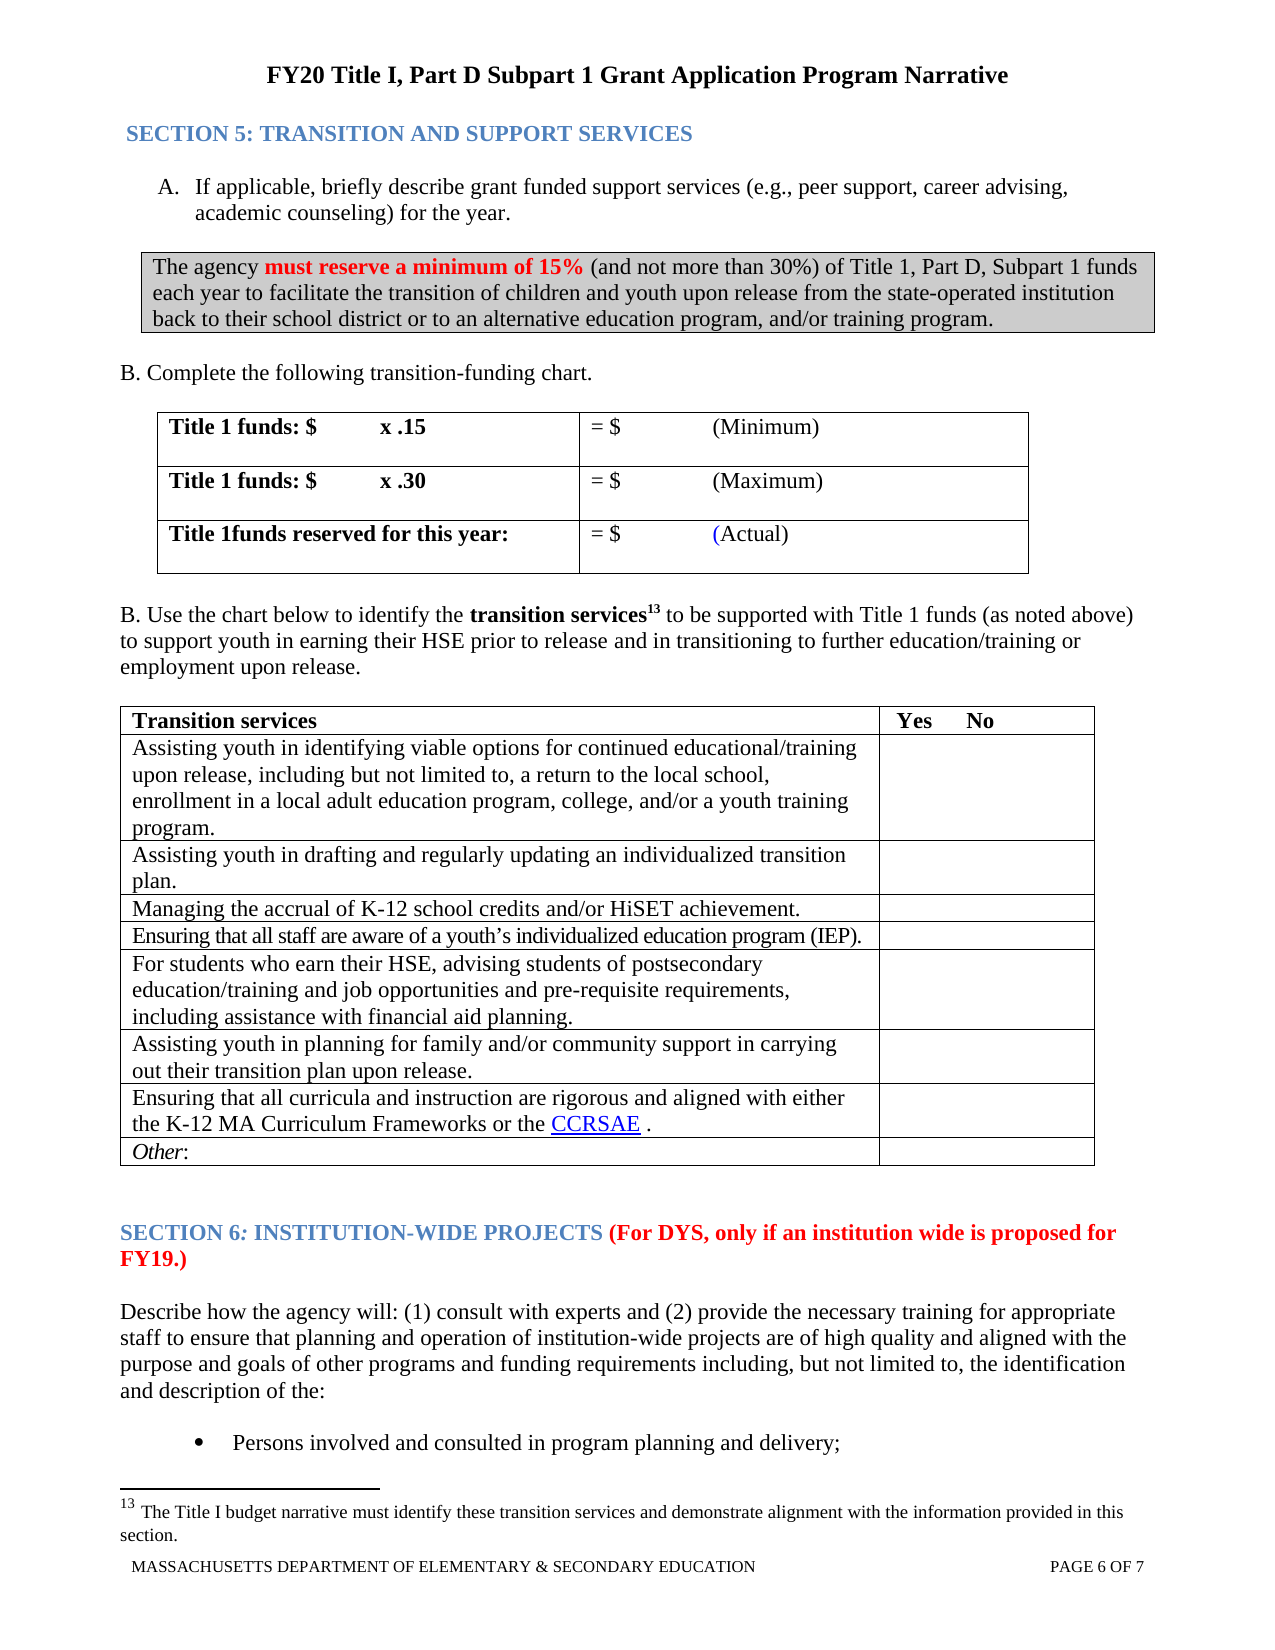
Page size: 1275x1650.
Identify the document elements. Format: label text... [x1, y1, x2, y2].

table_cell [880, 950, 1094, 1029]
table_cell Assisting youth in drafting and regularly updating an individualized transition plan. [121, 841, 879, 894]
table_cell = $ (Maximum) [580, 467, 1028, 519]
table_cell Ensuring that all curricula and instruction are rigorous and aligned with either the K-12 MA Curriculum Frameworks or the CCRSAE . [121, 1084, 879, 1137]
list Persons involved and consulted in program planning and delivery; [195, 1429, 1155, 1456]
list If applicable, briefly describe grant funded support services (e.g., peer support, career advising, academic counseling) for the year. [157, 173, 1155, 225]
text Describe how the agency will: (1) consult with experts and (2) provide the necessary training for appropriate staff to ensure that planning and operation of institution-wide projects are of high quality and aligned with the purpose and goals of other programs and funding requirements including, but not limited to, the identification and description of the: [120, 1298, 1155, 1403]
table_cell Title 1funds reserved for this year: [158, 521, 579, 573]
table_cell [880, 841, 1094, 894]
table_header Transition services [121, 707, 879, 733]
table_header The agency must reserve a minimum of 15% (and not more than 30%) of Title 1, Part D, Subpart 1 funds each year to facilitate the transition of children and youth upon release from the state-operated institution back to their school district or to an alternative education program, and/or training program. [142, 253, 1154, 332]
text B. Use the chart below to identify the transition services to be supported with Title 1 funds (as noted above) to support youth in earning their HSE prior to release and in transitioning to further education/training or employment upon release. [120, 601, 1155, 680]
table_cell = $ (Actual) [580, 521, 1028, 573]
text SECTION 5: TRANSITION AND SUPPORT SERVICES [120, 120, 1155, 146]
table_cell Other: [121, 1138, 879, 1165]
table_cell Ensuring that all staff are aware of a youth’s individualized education program (IEP). [121, 922, 879, 949]
table_header Yes No [880, 707, 1094, 733]
table_cell [880, 1138, 1094, 1165]
table_cell Assisting youth in identifying viable options for continued educational/training upon release, including but not limited to, a return to the local school, enrollment in a local adult education program, college, and/or a youth training program. [121, 735, 879, 840]
table_cell Assisting youth in planning for family and/or community support in carrying out their transition plan upon release. [121, 1030, 879, 1083]
table_cell [880, 735, 1094, 840]
table_cell [880, 1084, 1094, 1137]
table_cell Title 1 funds: $ x .30 [158, 467, 579, 519]
table_header = $ (Minimum) [580, 413, 1028, 466]
text SECTION 6: INSTITUTION-WIDE PROJECTS (For DYS, only if an institution wide is proposed for FY19.) [120, 1219, 1155, 1271]
table_cell [880, 895, 1094, 921]
table_cell [880, 1030, 1094, 1083]
text B. Complete the following transition-funding chart. [120, 359, 1155, 386]
table_cell For students who earn their HSE, advising students of postsecondary education/training and job opportunities and pre-requisite requirements, including assistance with financial aid planning. [121, 950, 879, 1029]
table_cell Managing the accrual of K-12 school credits and/or HiSET achievement. [121, 895, 879, 921]
table_header Title 1 funds: $ x .15 [158, 413, 579, 466]
table_cell [880, 922, 1094, 949]
